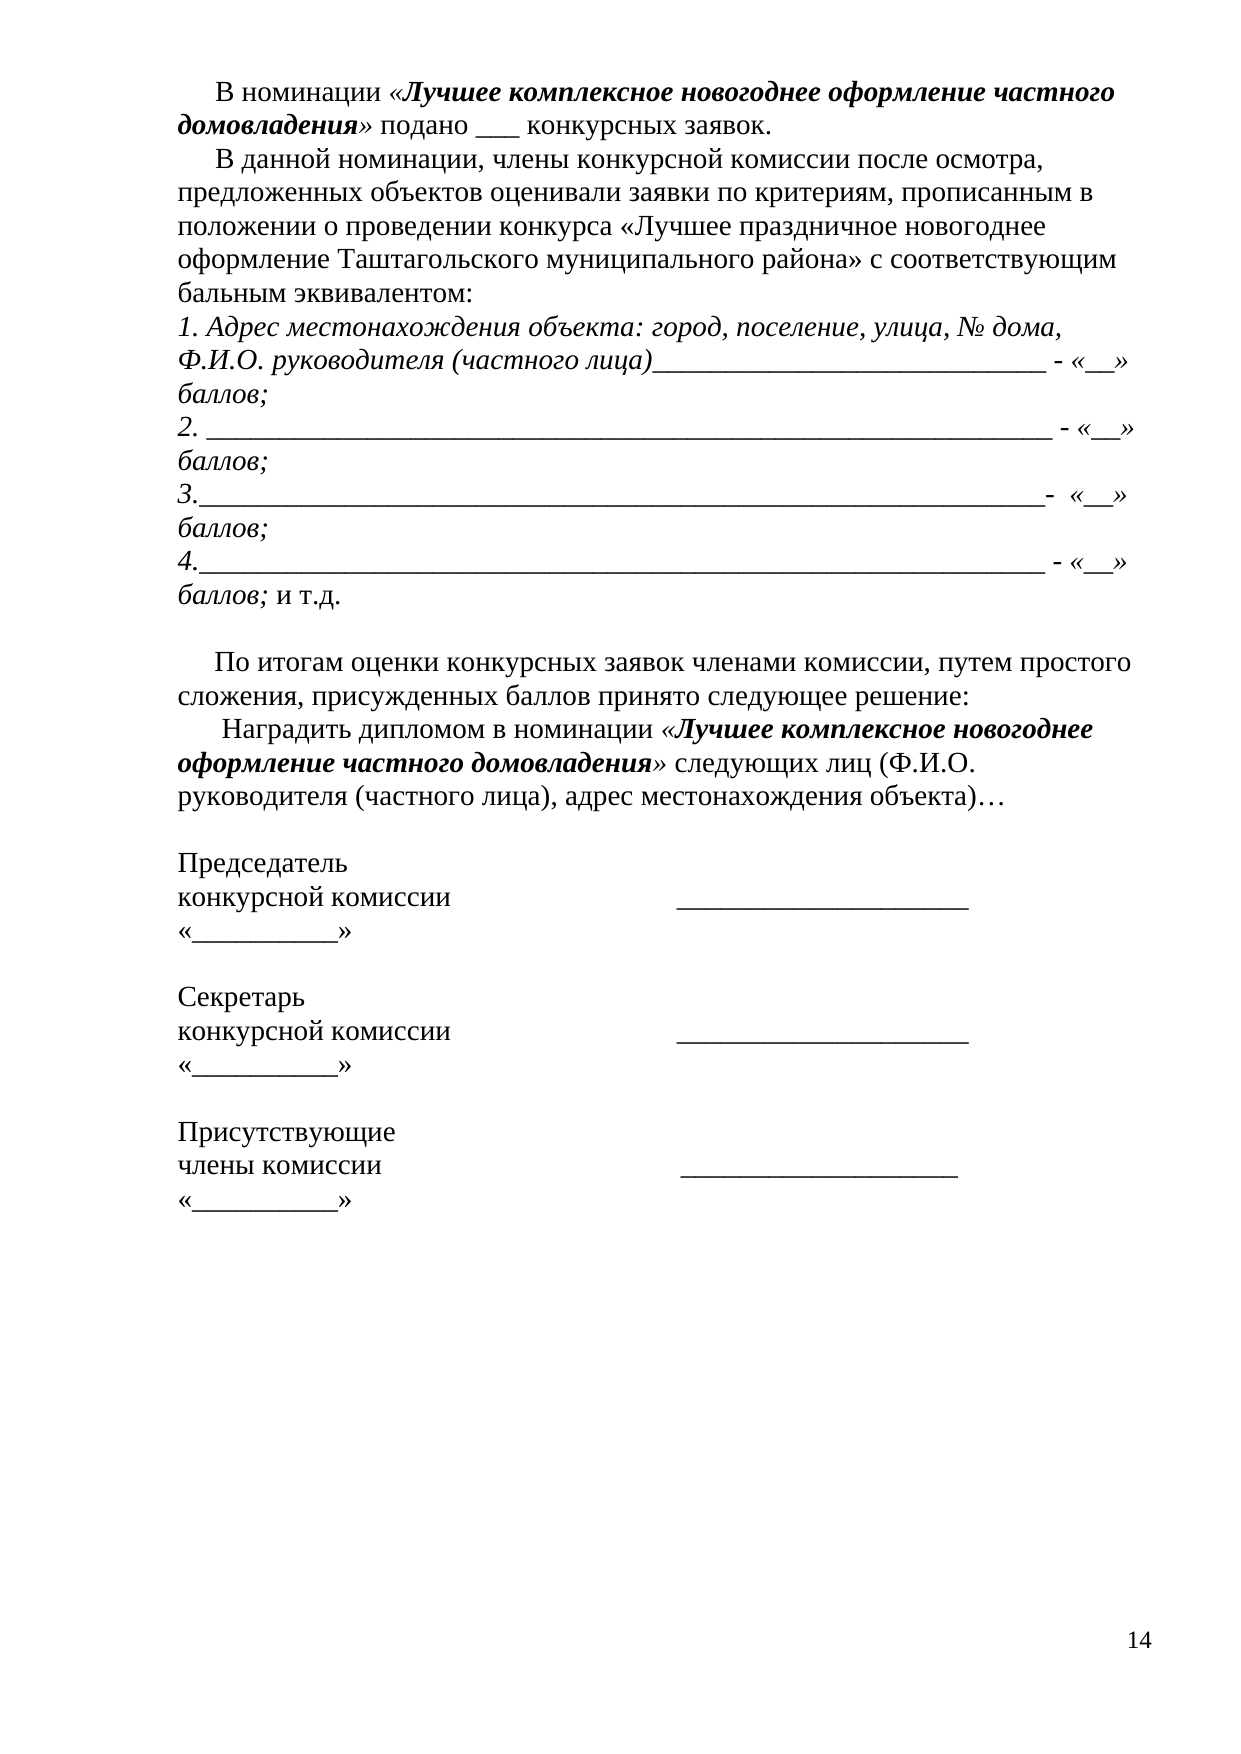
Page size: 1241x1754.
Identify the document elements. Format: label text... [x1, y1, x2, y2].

text По итогам оценки конкурсных заявок членами комиссии, путем простого сложения, присужденных баллов принято следующее решение: [177, 644, 1152, 711]
text 1. Адрес местонахождения объекта: город, поселение, улица, № дома, Ф.И.О. руководителя (частного лица)___________________________ - «__» баллов; [177, 309, 1152, 409]
text 3.__________________________________________________________- «__» баллов; [177, 476, 1152, 543]
text Секретарь [177, 979, 1152, 1013]
text члены комиссии ___________________ «__________» [177, 1147, 1152, 1214]
text В номинации «Лучшее комплексное новогоднее оформление частного домовладения» подано ___ конкурсных заявок. [177, 74, 1152, 141]
text В данной номинации, члены конкурсной комиссии после осмотра, предложенных объектов оценивали заявки по критериям, прописанным в положении о проведении конкурса «Лучшее праздничное новогоднее оформление Таштагольского муниципального района» с соответствующим бальным эквивалентом: [177, 141, 1152, 309]
text 2. __________________________________________________________ - «__» баллов; [177, 409, 1152, 476]
text Присутствующие [177, 1114, 1152, 1147]
text конкурсной комиссии ____________________ «__________» [177, 879, 1152, 946]
text конкурсной комиссии ____________________ «__________» [177, 1013, 1152, 1080]
text Наградить дипломом в номинации «Лучшее комплексное новогоднее оформление частного домовладения» следующих лиц (Ф.И.О. руководителя (частного лица), адрес местонахождения объекта)… [177, 711, 1152, 812]
text 4.__________________________________________________________ - «__» баллов; и т.д. [177, 543, 1152, 611]
text Председатель [177, 845, 1152, 879]
